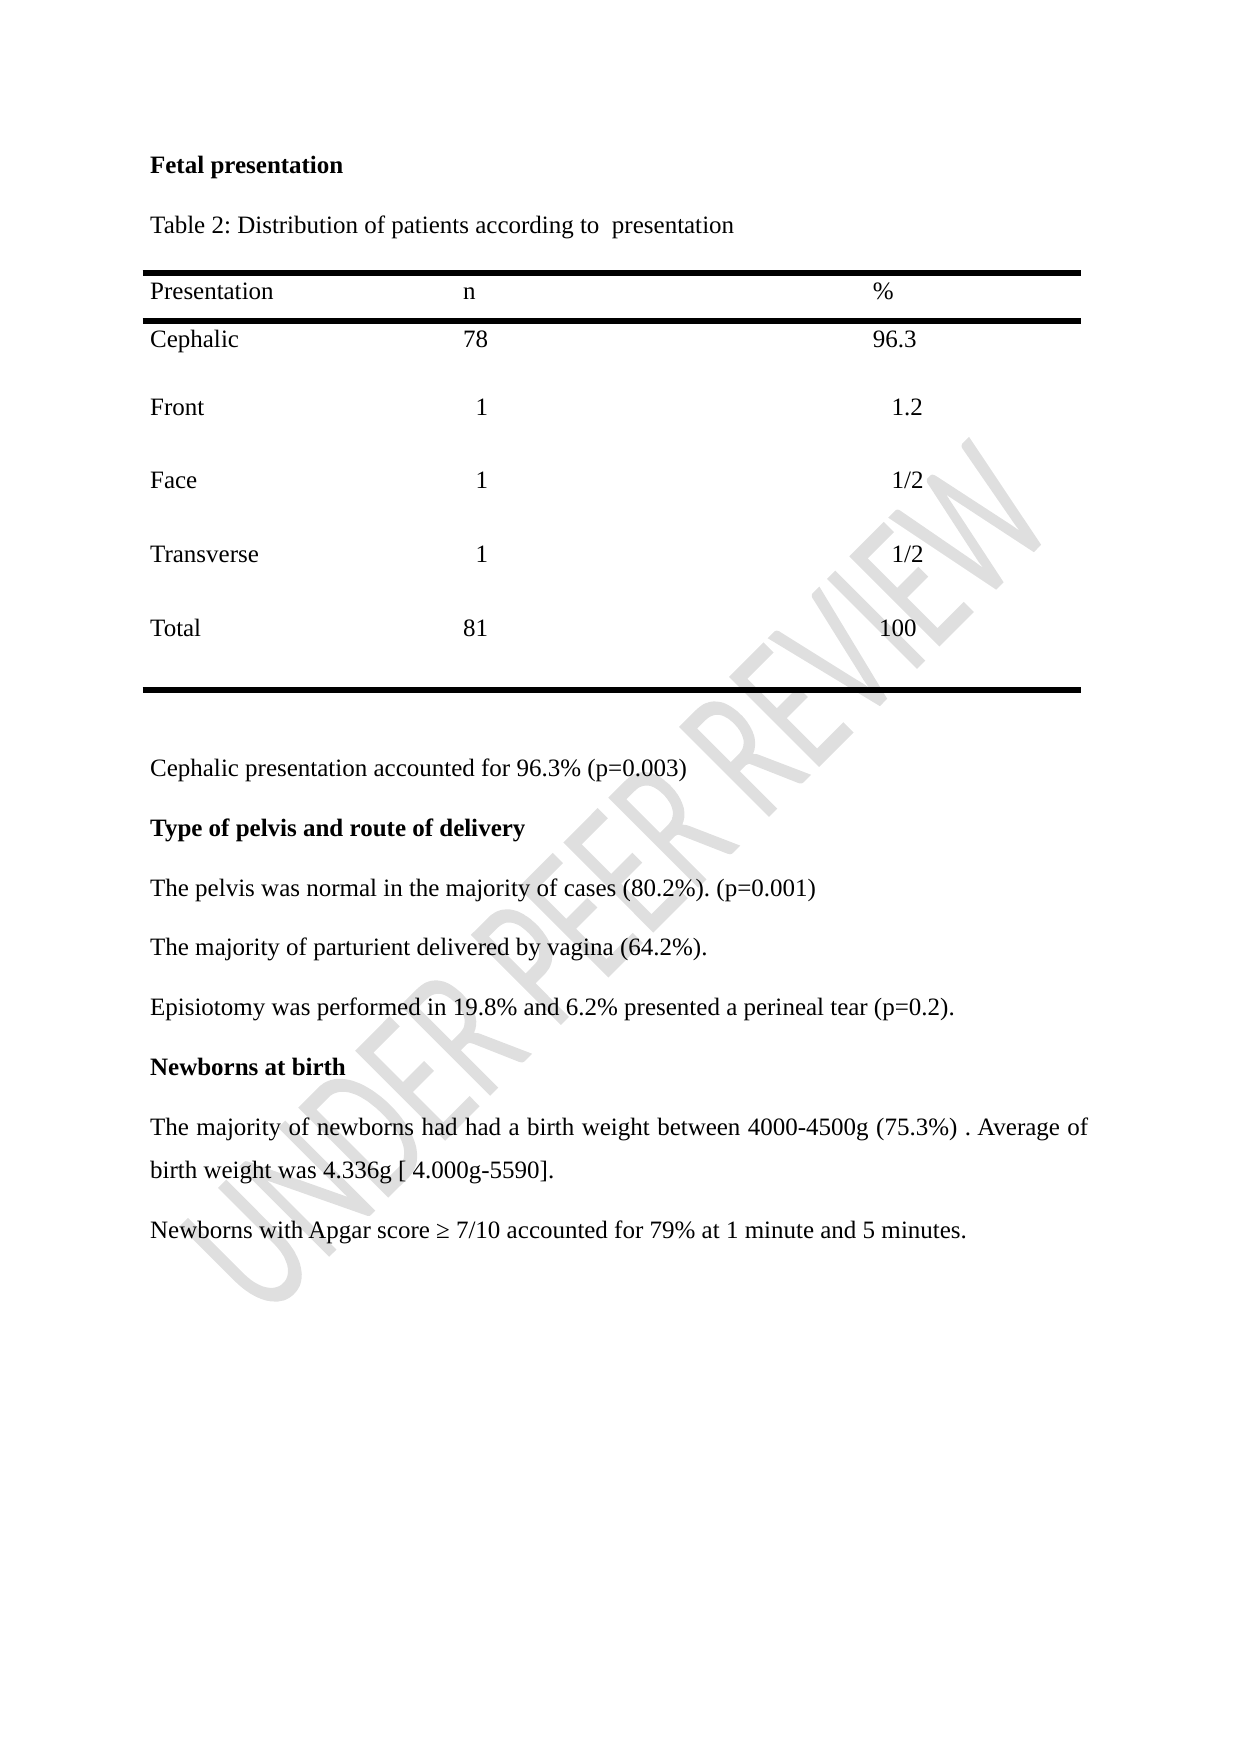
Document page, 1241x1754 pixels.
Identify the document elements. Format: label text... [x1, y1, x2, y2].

table_cell 1 [456, 539, 865, 613]
table_cell 81 [456, 613, 865, 687]
text Newborns with Apgar score ≥ 7/10 accounted for 79% at 1 minute and 5 minutes. [150, 1215, 1090, 1243]
table_cell 100 [865, 613, 1081, 687]
text Type of pelvis and route of delivery [150, 813, 1090, 842]
table_cell 96.3 [865, 324, 1081, 392]
text The majority of newborns had had a birth weight between 4000-4500g (75.3%) . Average of birth weight was 4.336g [ 4.000g-5590]. [150, 1112, 1090, 1184]
text Episiotomy was performed in 19.8% and 6.2% presented a perineal tear (p=0.2). [150, 992, 1090, 1021]
table_cell 1 [456, 465, 865, 539]
table_cell 78 [456, 324, 865, 392]
table_header Presentation [143, 276, 456, 318]
table_header n [456, 276, 865, 318]
table_cell Face [143, 465, 456, 539]
table_cell Front [143, 392, 456, 465]
table_cell Transverse [143, 539, 456, 613]
table_cell 1/2 [865, 465, 1081, 539]
text Cephalic presentation accounted for 96.3% (p=0.003) [150, 753, 1090, 782]
text Newborns at birth [150, 1052, 1090, 1081]
table_cell 1 [456, 392, 865, 465]
table_cell Total [143, 613, 456, 687]
table_cell 1.2 [865, 392, 1081, 465]
table_header % [865, 276, 1081, 318]
text Fetal presentation [150, 150, 1090, 179]
text The pelvis was normal in the majority of cases (80.2%). (p=0.001) [150, 873, 1090, 901]
table_cell 1/2 [865, 539, 1081, 613]
text Table 2: Distribution of patients according to presentation [150, 210, 1090, 238]
text The majority of parturient delivered by vagina (64.2%). [150, 932, 1090, 961]
table_cell Cephalic [143, 324, 456, 392]
